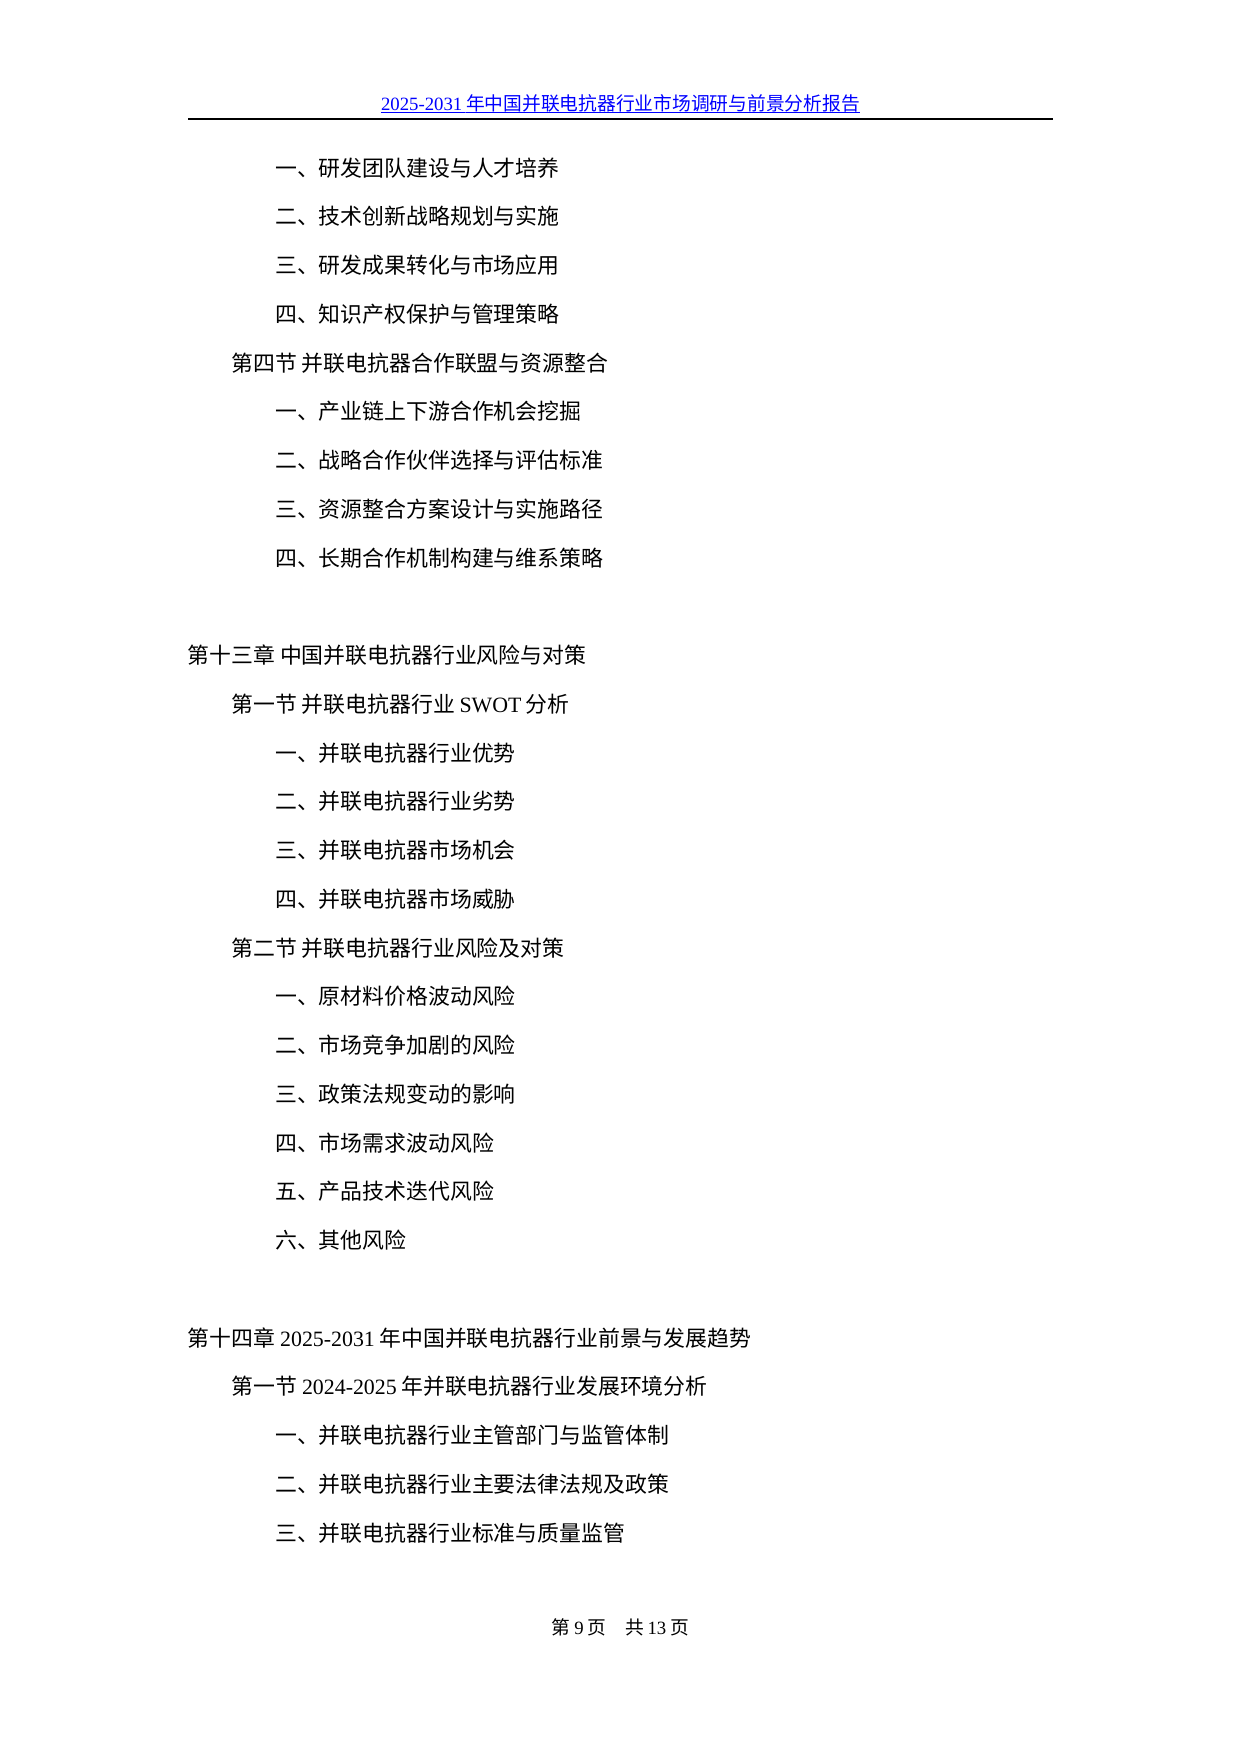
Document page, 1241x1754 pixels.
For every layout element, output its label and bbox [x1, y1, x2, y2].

text [187, 150, 1053, 1548]
